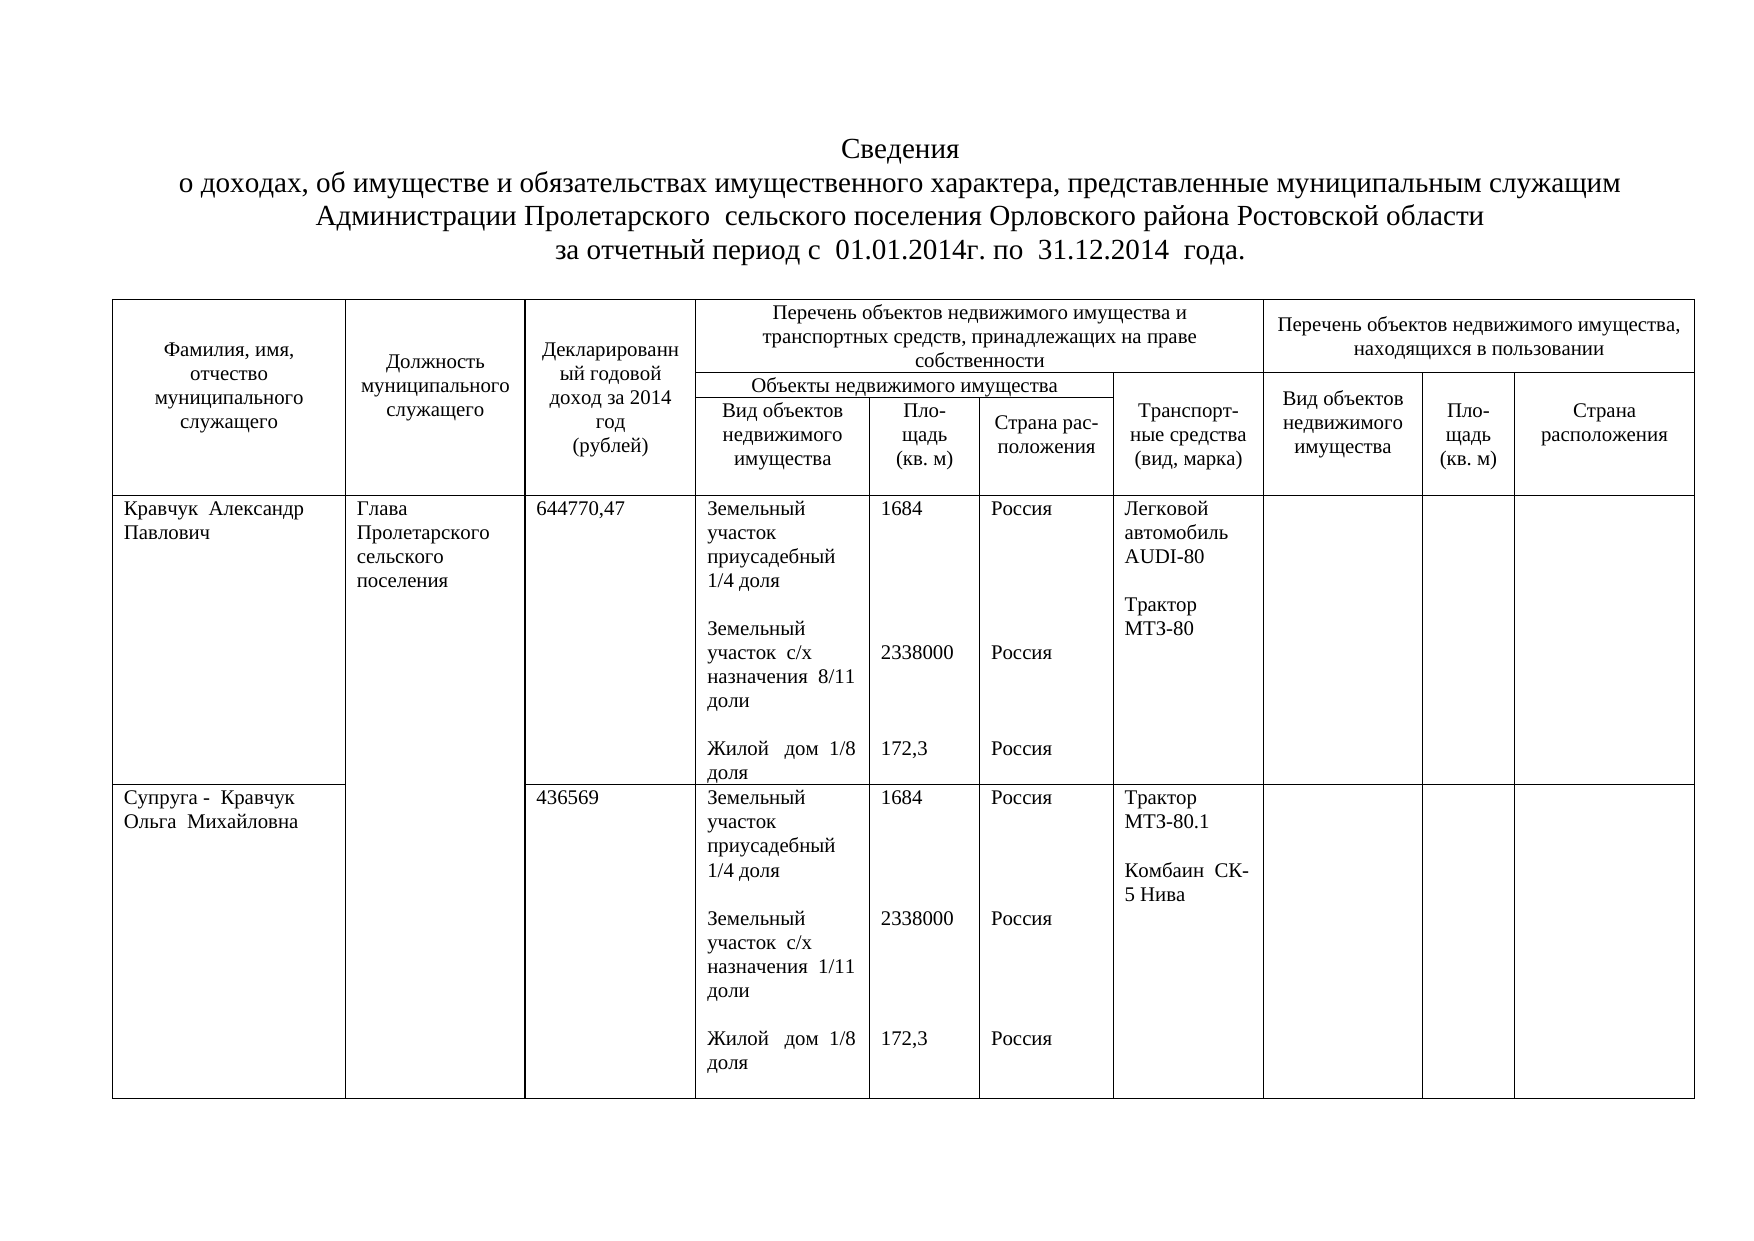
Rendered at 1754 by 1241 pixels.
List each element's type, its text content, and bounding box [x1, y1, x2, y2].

table_cell Глава Пролетарского сельского поселения [346, 496, 524, 1098]
table_cell Объекты недвижимого имущества [696, 373, 1113, 397]
table_cell Земельный участок приусадебный 1/4 доля Земельный участок с/х назначения 1/11 доли Жилой дом 1/8 доля [696, 785, 869, 1098]
table_cell [1423, 496, 1514, 784]
table_header Фамилия, имя, отчество муниципального служащего [113, 300, 345, 494]
table_cell Трактор МТЗ-80.1 Комбаин СК-5 Нива [1114, 785, 1263, 1098]
table_cell Кравчук Александр Павлович [113, 496, 345, 784]
table_cell [1515, 496, 1694, 784]
table_header Декларированный годовой доход за 2014 год (рублей) [526, 300, 695, 494]
text Сведения [94, 131, 1706, 165]
table_header Перечень объектов недвижимого имущества, находящихся в пользовании [1264, 300, 1694, 372]
table_cell 644770,47 [526, 496, 695, 784]
table_cell Страна рас-положения [980, 398, 1113, 494]
table_cell Вид объектов недвижимого имущества [696, 398, 869, 494]
text за отчетный период с 01.01.2014г. по 31.12.2014 года. [94, 232, 1706, 265]
table_cell 1684 2338000 172,3 [870, 496, 979, 784]
table_cell Пло-щадь (кв. м) [1423, 373, 1514, 494]
table_cell [1423, 785, 1514, 1098]
table_cell 1684 2338000 172,3 [870, 785, 979, 1098]
table_cell Транспорт-ные средства (вид, марка) [1114, 373, 1263, 494]
table_cell [1264, 496, 1422, 784]
table_cell Пло-щадь (кв. м) [870, 398, 979, 494]
table_cell Россия Россия Россия [980, 785, 1113, 1098]
text о доходах, об имуществе и обязательствах имущественного характера, представленные муниципальным служащим Администрации Пролетарского сельского поселения Орловского района Ростовской области [94, 165, 1706, 232]
table_cell [1264, 785, 1422, 1098]
table_cell Вид объектов недвижимого имущества [1264, 373, 1422, 494]
table_cell Легковой автомобиль АUDI-80 Трактор МТЗ-80 [1114, 496, 1263, 784]
table_cell 436569 [526, 785, 695, 1098]
table_cell Земельный участок приусадебный 1/4 доля Земельный участок с/х назначения 8/11 доли Жилой дом 1/8 доля [696, 496, 869, 784]
table_header Перечень объектов недвижимого имущества и транспортных средств, принадлежащих на праве собственности [696, 300, 1263, 372]
table_cell [1515, 785, 1694, 1098]
table_cell Страна расположения [1515, 373, 1694, 494]
table_cell Россия Россия Россия [980, 496, 1113, 784]
table_header Должность муниципального служащего [346, 300, 524, 494]
table_cell Супруга - Кравчук Ольга Михайловна [113, 785, 345, 1098]
